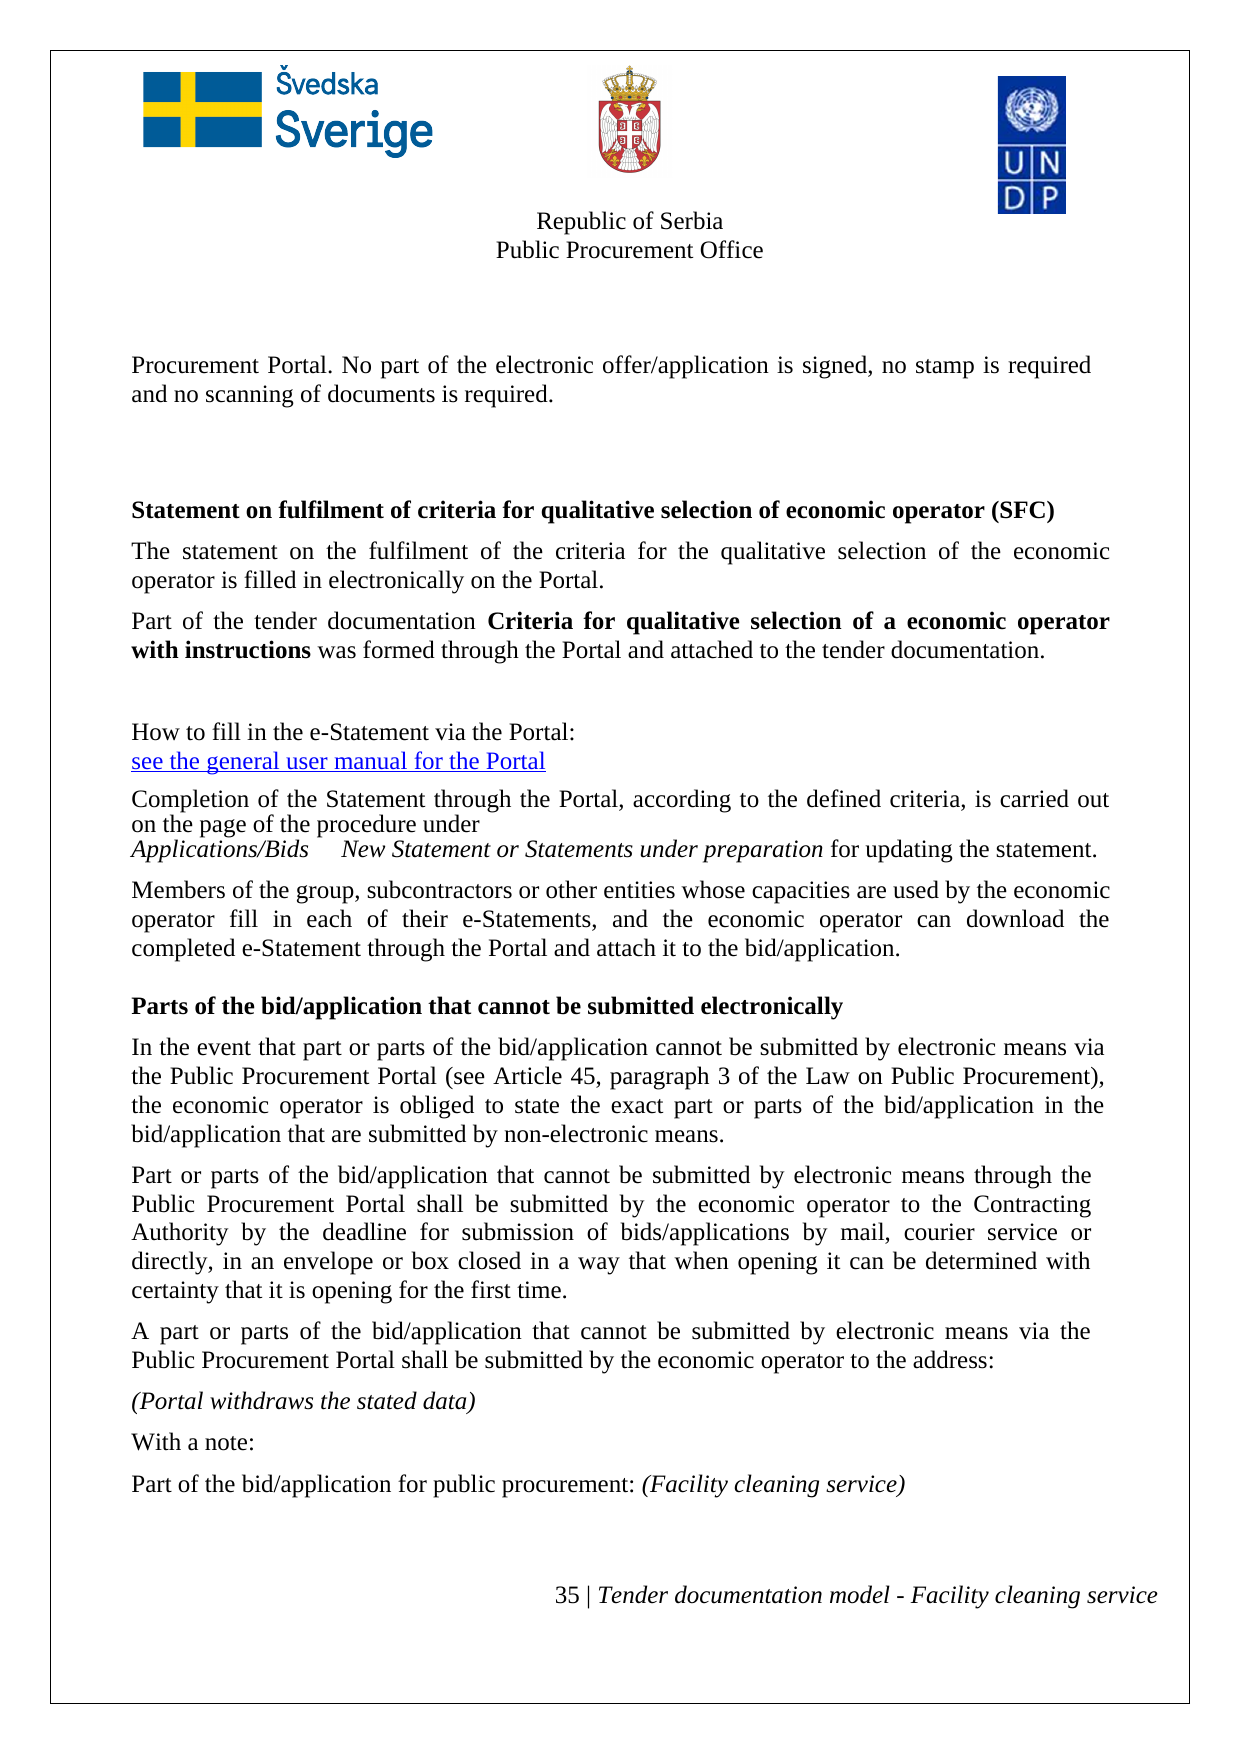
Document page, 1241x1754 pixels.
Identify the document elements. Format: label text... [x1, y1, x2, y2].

text In the event that part or parts of the bid/application cannot be submitted by electronic means via the Public Procurement Portal (see Article 45, paragraph 3 of the Law on Public Procurement), the economic operator is obliged to state the exact part or parts of the bid/application in the bid/application that are submitted by non-electronic means. [131, 1032, 1106, 1147]
text The statement on the fulfilment of the criteria for the qualitative selection of the economic operator is filled in electronically on the Portal. [131, 536, 1111, 593]
text Completion of the Statement through the Portal, according to the defined criteria, is carried out on the page of the procedure under [131, 787, 1111, 837]
text Part or parts of the bid/application that cannot be submitted by electronic means through the Public Procurement Portal shall be submitted by the economic operator to the Contracting Authority by the deadline for submission of bids/applications by mail, courier service or directly, in an envelope or box closed in a way that when opening it can be determined with certainty that it is opening for the first time. [131, 1160, 1093, 1304]
picture [143, 65, 433, 158]
picture [997, 76, 1066, 214]
text Statement on fulfilment of criteria for qualitative selection of economic operator (SFC) [131, 495, 1111, 523]
picture [586, 65, 673, 178]
text Parts of the bid/application that cannot be submitted electronically [131, 991, 1111, 1020]
text Part of the bid/application for public procurement: (Facility cleaning service) [131, 1469, 1050, 1497]
text Members of the group, subcontractors or other entities whose capacities are used by the economic operator fill in each of their e-Statements, and the economic operator can download the completed e-Statement through the Portal and attach it to the bid/application. [131, 876, 1111, 962]
text With a note: [131, 1427, 738, 1456]
text How to fill in the e-Statement via the Portal: [131, 717, 1111, 746]
text see the general user manual for the Portal [131, 746, 1111, 775]
text A part or parts of the bid/application that cannot be submitted by electronic means via the Public Procurement Portal shall be submitted by the economic operator to the address: [131, 1316, 1093, 1374]
text (Portal withdraws the stated data) [131, 1386, 738, 1415]
text Part of the tender documentation Criteria for qualitative selection of a economic operator with instructions was formed through the Portal and attached to the tender documentation. [131, 606, 1111, 663]
text Applications/Bids  New Statement or Statements under preparation for updating the statement. [131, 837, 1111, 863]
